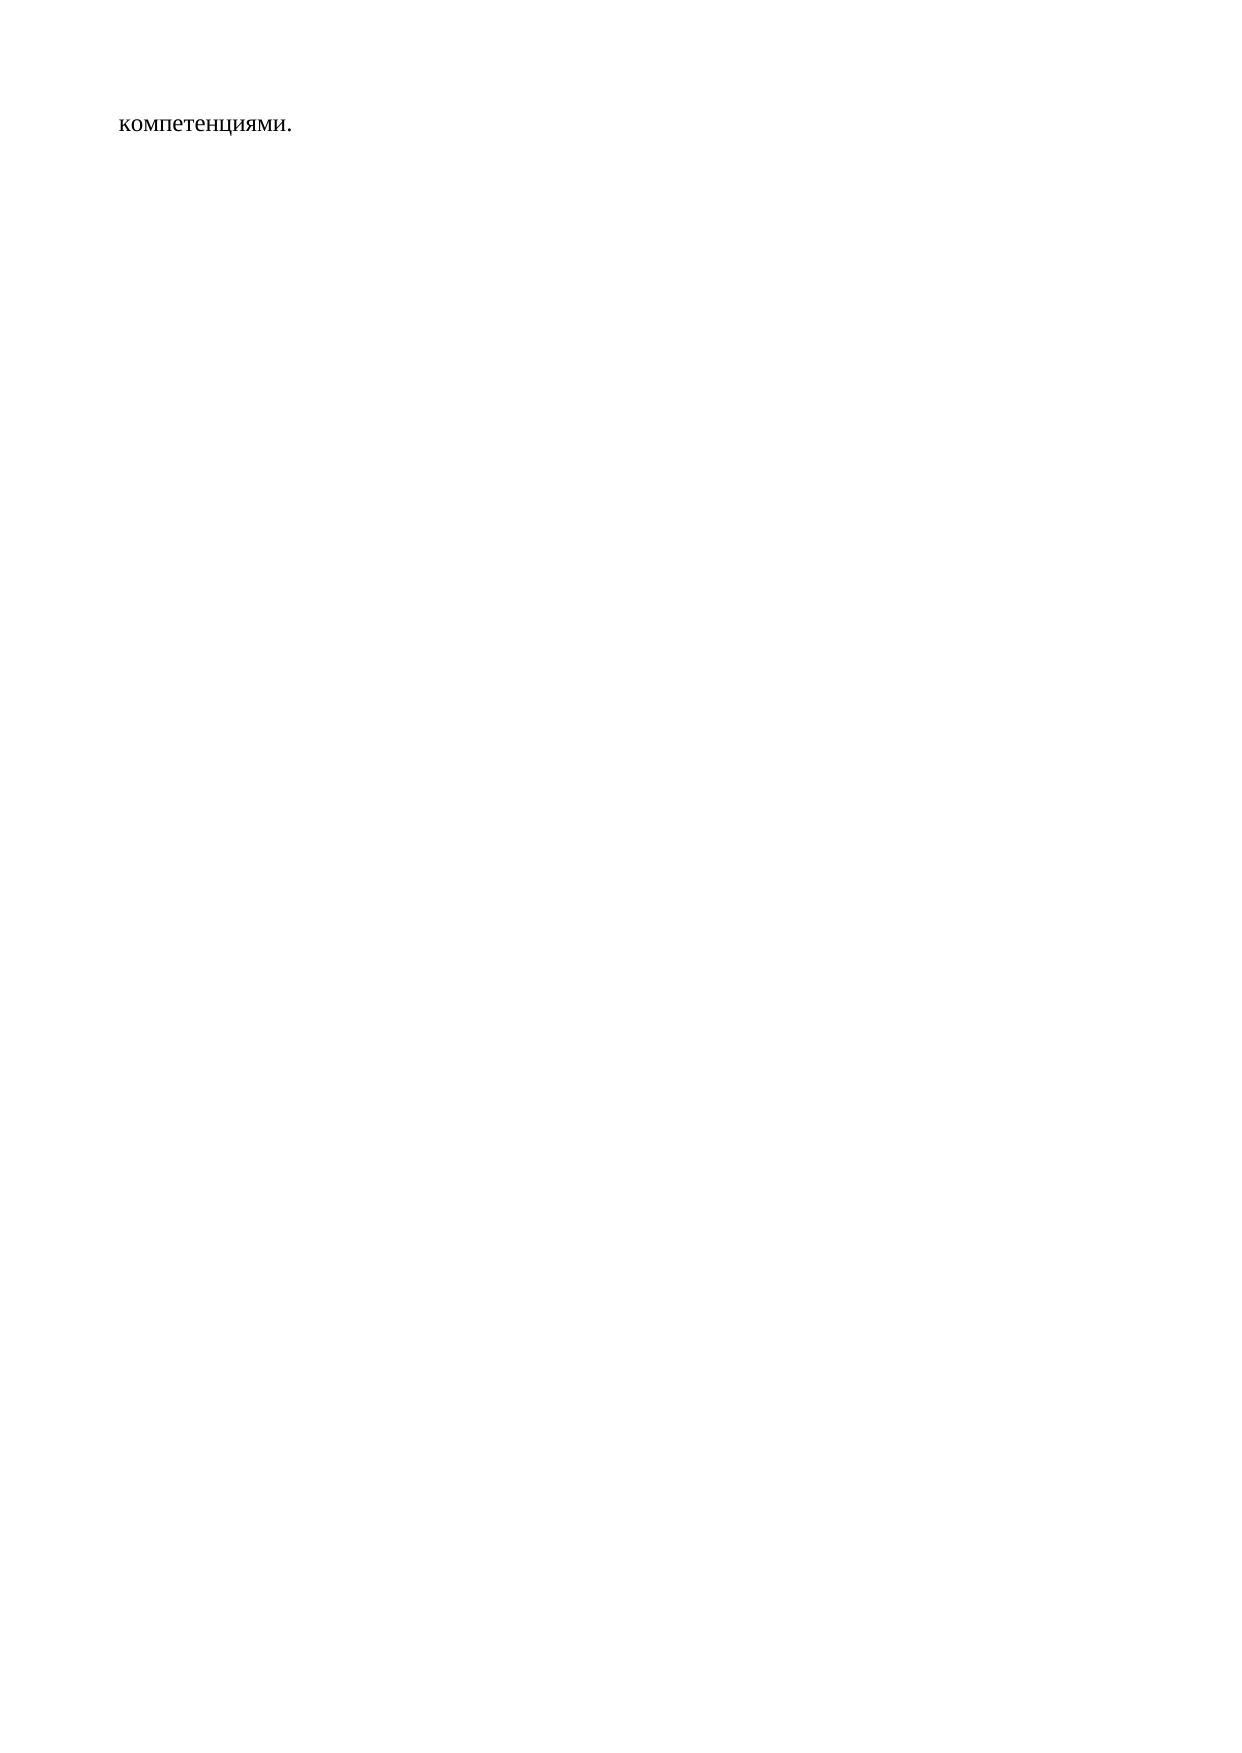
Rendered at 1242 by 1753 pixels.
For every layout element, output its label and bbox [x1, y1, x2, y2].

list [118, 108, 1094, 137]
